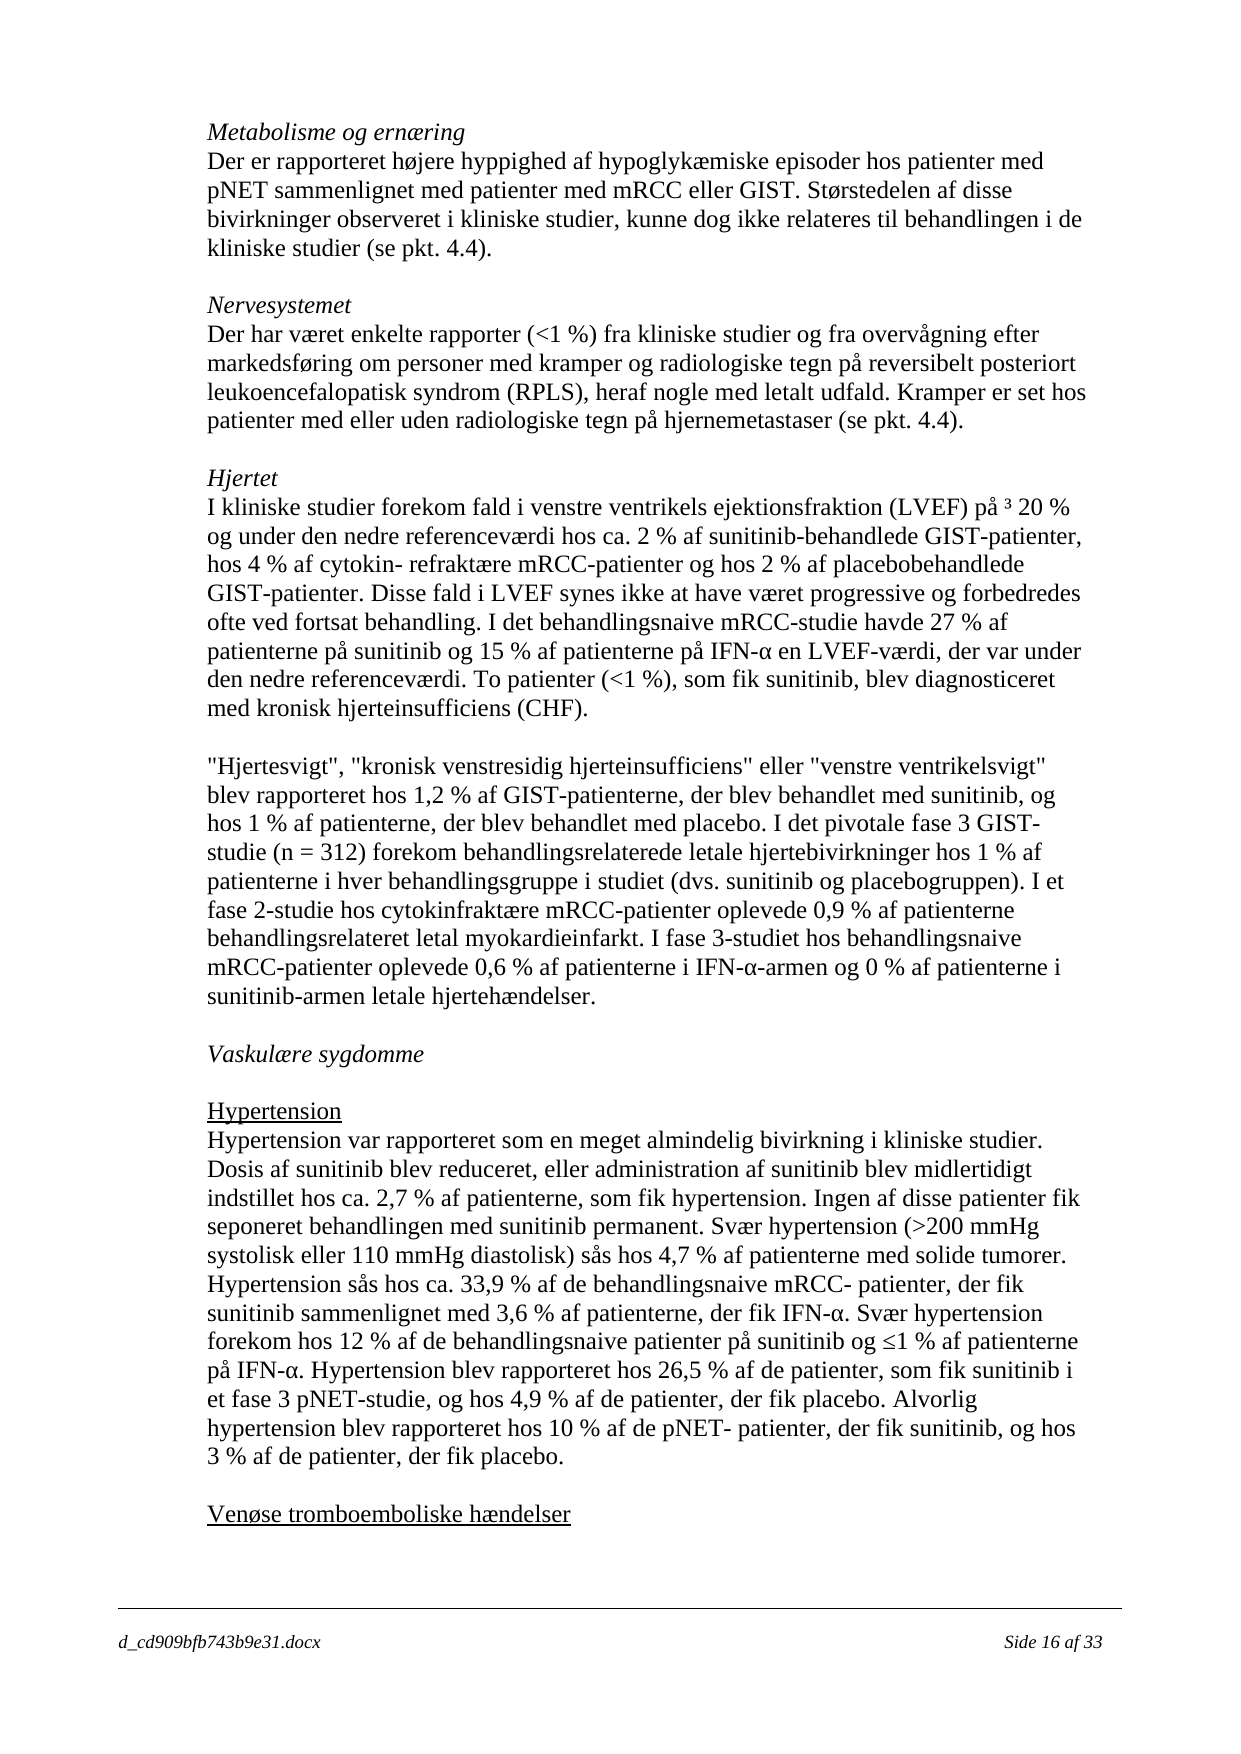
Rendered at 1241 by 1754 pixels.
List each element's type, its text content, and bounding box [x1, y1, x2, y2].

text Hypertension [207, 1096, 1087, 1125]
text Hypertension var rapporteret som en meget almindelig bivirkning i kliniske studier. Dosis af sunitinib blev reduceret, eller administration af sunitinib blev midlertidigt indstillet hos ca. 2,7 % af patienterne, som fik hypertension. Ingen af disse patienter fik seponeret behandlingen med sunitinib permanent. Svær hypertension (>200 mmHg systolisk eller 110 mmHg diastolisk) sås hos 4,7 % af patienterne med solide tumorer. Hypertension sås hos ca. 33,9 % af de behandlingsnaive mRCC- patienter, der fik sunitinib sammenlignet med 3,6 % af patienterne, der fik IFN-α. Svær hypertension forekom hos 12 % af de behandlingsnaive patienter på sunitinib og ≤1 % af patienterne på IFN-α. Hypertension blev rapporteret hos 26,5 % af de patienter, som fik sunitinib i et fase 3 pNET-studie, og hos 4,9 % af de patienter, der fik placebo. Alvorlig hypertension blev rapporteret hos 10 % af de pNET- patienter, der fik sunitinib, og hos 3 % af de patienter, der fik placebo. [207, 1125, 1087, 1470]
text Vaskulære sygdomme [207, 1039, 1087, 1067]
text Hjertet [207, 463, 1087, 492]
text Nervesystemet [207, 290, 1087, 319]
text Der er rapporteret højere hyppighed af hypoglykæmiske episoder hos patienter med pNET sammenlignet med patienter med mRCC eller GIST. Størstedelen af disse bivirkninger observeret i kliniske studier, kunne dog ikke relateres til behandlingen i de kliniske studier (se pkt. 4.4). [207, 146, 1087, 261]
text Venøse tromboemboliske hændelser [207, 1499, 1087, 1528]
text Der har været enkelte rapporter (<1 %) fra kliniske studier og fra overvågning efter markedsføring om personer med kramper og radiologiske tegn på reversibelt posteriort leukoencefalopatisk syndrom (RPLS), heraf nogle med letalt udfald. Kramper er set hos patienter med eller uden radiologiske tegn på hjernemetastaser (se pkt. 4.4). [207, 319, 1087, 434]
text "Hjertesvigt", "kronisk venstresidig hjerteinsufficiens" eller "venstre ventrikelsvigt" blev rapporteret hos 1,2 % af GIST-patienterne, der blev behandlet med sunitinib, og hos 1 % af patienterne, der blev behandlet med placebo. I det pivotale fase 3 GIST-studie (n = 312) forekom behandlingsrelaterede letale hjertebivirkninger hos 1 % af patienterne i hver behandlingsgruppe i studiet (dvs. sunitinib og placebogruppen). I et fase 2-studie hos cytokinfraktære mRCC-patienter oplevede 0,9 % af patienterne behandlingsrelateret letal myokardieinfarkt. I fase 3-studiet hos behandlingsnaive mRCC-patienter oplevede 0,6 % af patienterne i IFN-α-armen og 0 % af patienterne i sunitinib-armen letale hjertehændelser. [207, 751, 1087, 1010]
text I kliniske studier forekom fald i venstre ventrikels ejektionsfraktion (LVEF) på ³ 20 % og under den nedre referenceværdi hos ca. 2 % af sunitinib-behandlede GIST-patienter, hos 4 % af cytokin- refraktære mRCC-patienter og hos 2 % af placebobehandlede GIST-patienter. Disse fald i LVEF synes ikke at have været progressive og forbedredes ofte ved fortsat behandling. I det behandlingsnaive mRCC-studie havde 27 % af patienterne på sunitinib og 15 % af patienterne på IFN-α en LVEF-værdi, der var under den nedre referenceværdi. To patienter (<1 %), som fik sunitinib, blev diagnosticeret med kronisk hjerteinsufficiens (CHF). [207, 492, 1087, 722]
text Metabolisme og ernæring [207, 117, 1087, 146]
